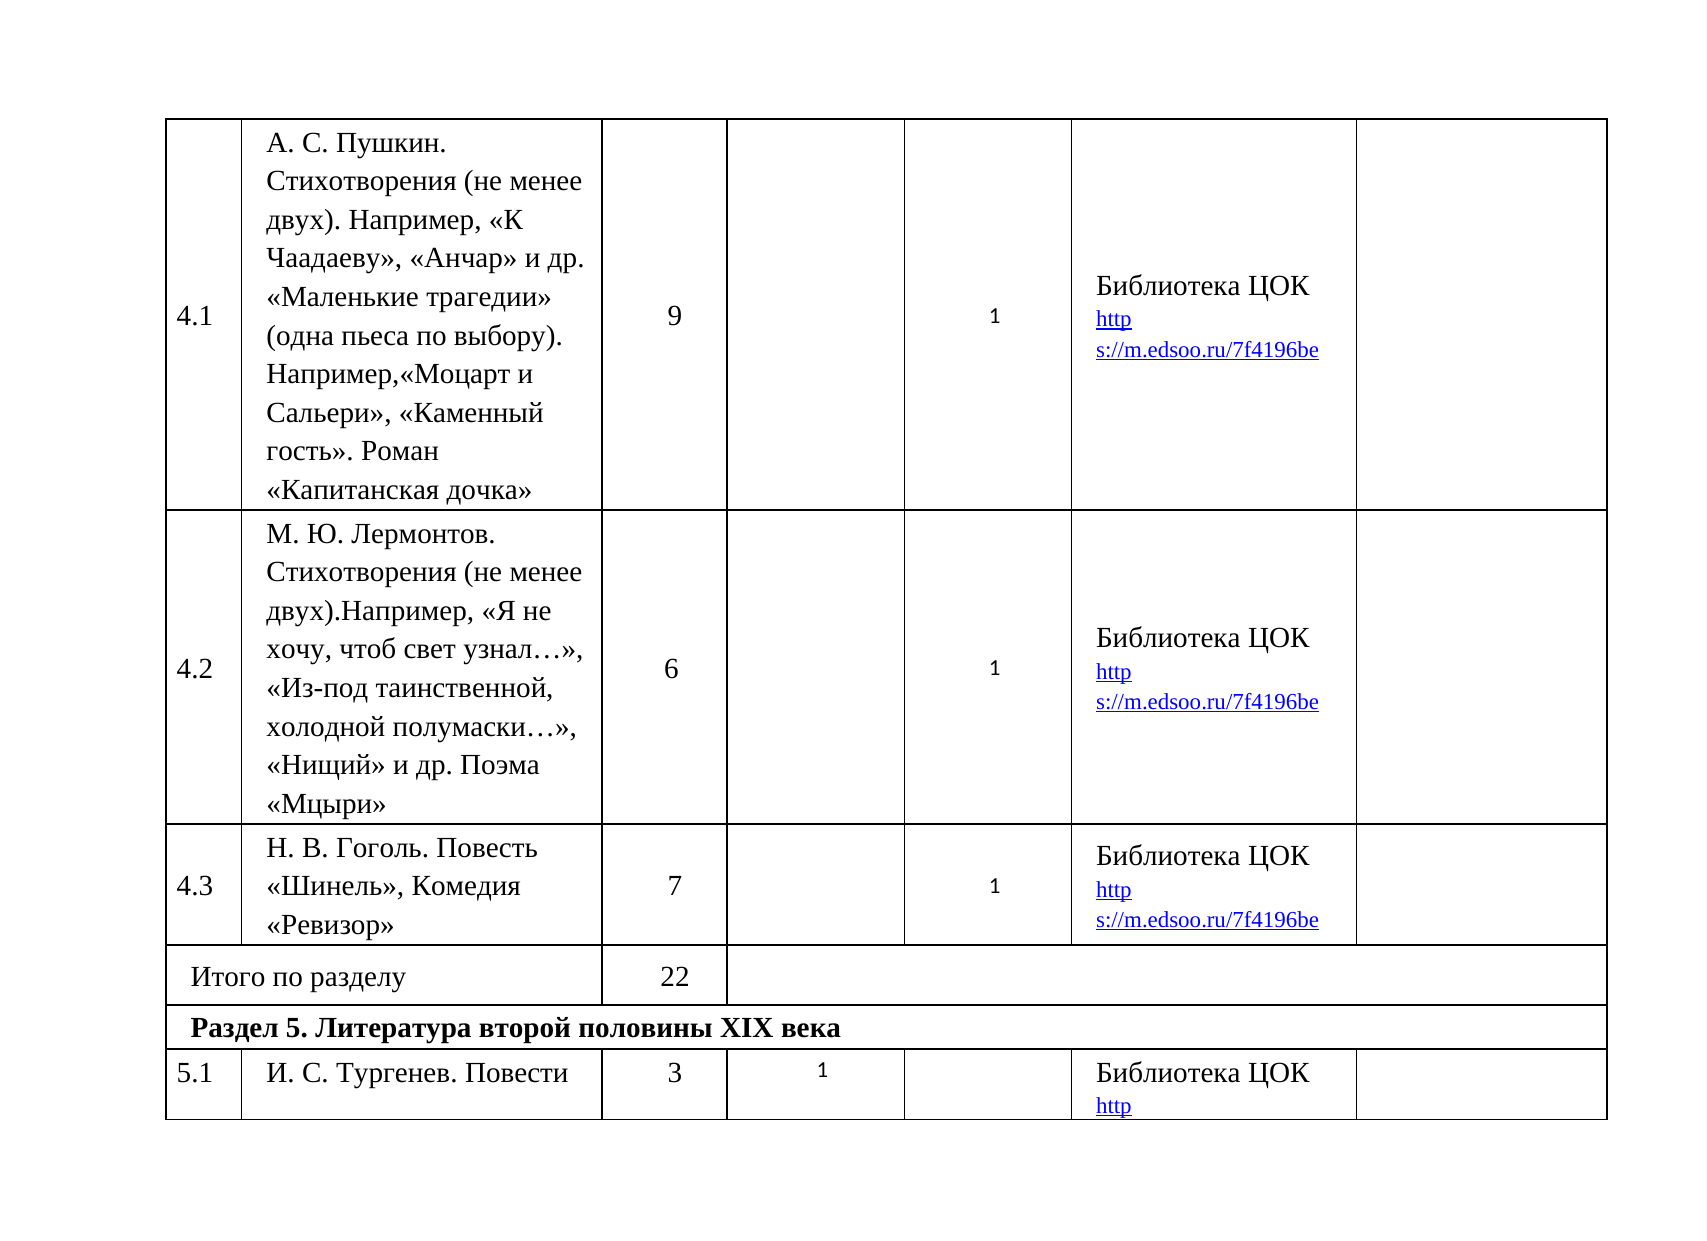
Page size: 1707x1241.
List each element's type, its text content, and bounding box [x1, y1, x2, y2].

table_cell [728, 511, 904, 823]
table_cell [242, 1050, 601, 1118]
table_cell 22 [603, 946, 726, 1004]
table_cell 4.3 [167, 825, 241, 944]
table_cell 7 [603, 825, 726, 944]
table_cell 1 [905, 120, 1071, 509]
table_cell 9 [603, 120, 726, 509]
table_cell 3 [603, 1050, 726, 1118]
table_cell Раздел 5. Литература второй половины XIX века [167, 1006, 1606, 1048]
table_cell [1357, 1050, 1606, 1118]
table_cell [1357, 511, 1606, 823]
table_cell [728, 120, 904, 509]
table_cell [728, 825, 904, 944]
table_cell [728, 946, 1606, 1004]
table_cell М. Ю. Лермонтов. Стихотворения (не менее двух).Например, «Я не хочу, чтоб свет узнал…», «Из-под таинственной, холодной полумаски…», «Нищий» и др. Поэма «Мцыри» [242, 511, 601, 823]
table_cell Библиотека ЦОК https://m.edsoo.ru/7f4196be [1072, 825, 1356, 944]
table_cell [1072, 1050, 1356, 1118]
table_cell 4.1 [167, 120, 241, 509]
table_cell 6 [603, 511, 726, 823]
table_cell Итого по разделу [167, 946, 601, 1004]
table_cell 1 [905, 825, 1071, 944]
table_cell 5.1 [167, 1050, 241, 1118]
table_cell А. С. Пушкин. Стихотворения (не менее двух). Например, «К Чаадаеву», «Анчар» и др. «Маленькие трагедии» (одна пьеса по выбору). Например,«Моцарт и Сальери», «Каменный гость». Роман «Капитанская дочка» [242, 120, 601, 509]
table_cell 1 [905, 511, 1071, 823]
table_cell 4.2 [167, 511, 241, 823]
table_cell [905, 1050, 1071, 1118]
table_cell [1072, 120, 1356, 509]
table_cell [1357, 120, 1606, 509]
table_cell Библиотека ЦОК https://m.edsoo.ru/7f4196be [1072, 511, 1356, 823]
table_cell [1357, 825, 1606, 944]
table_cell 1 [728, 1050, 904, 1118]
table_cell Н. В. Гоголь. Повесть «Шинель», Комедия «Ревизор» [242, 825, 601, 944]
